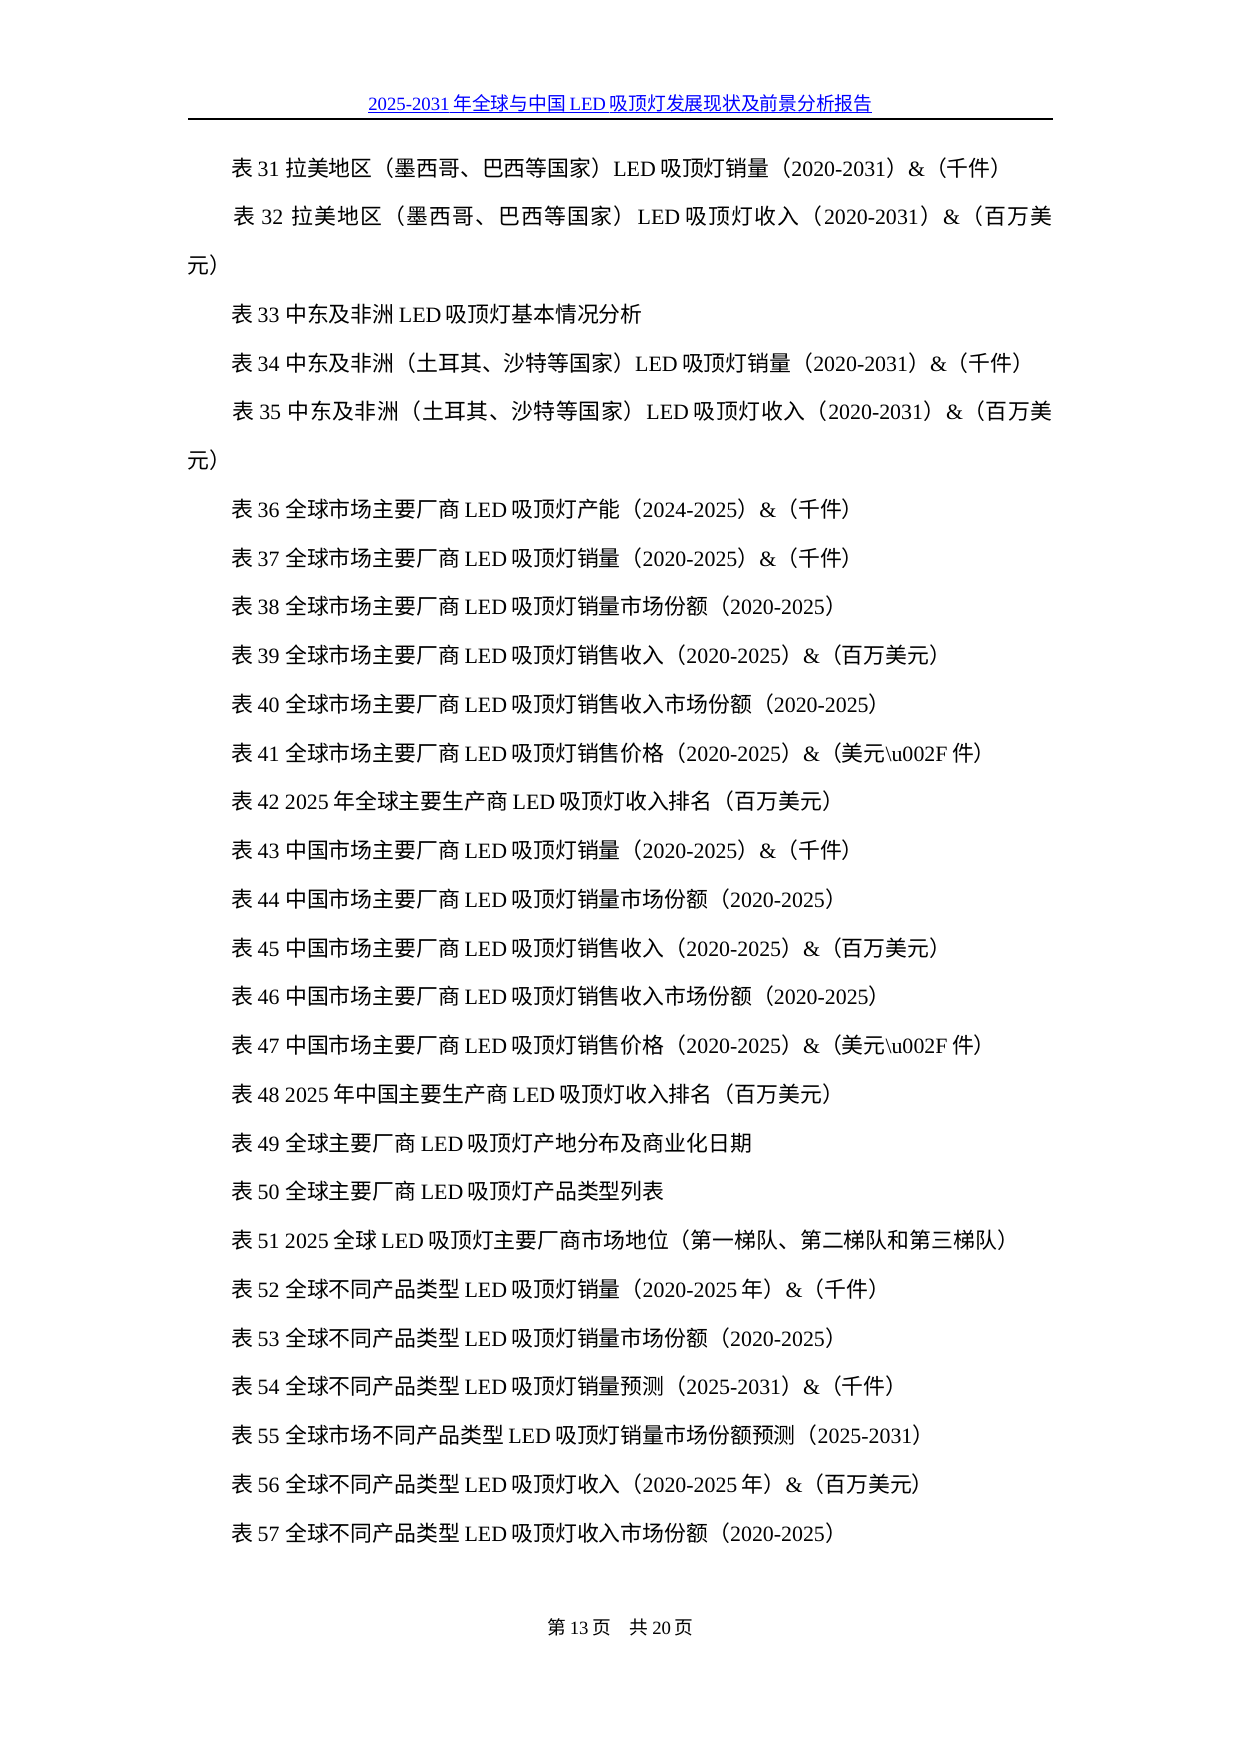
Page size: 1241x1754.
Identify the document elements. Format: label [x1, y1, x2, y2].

text [187, 150, 1053, 1548]
